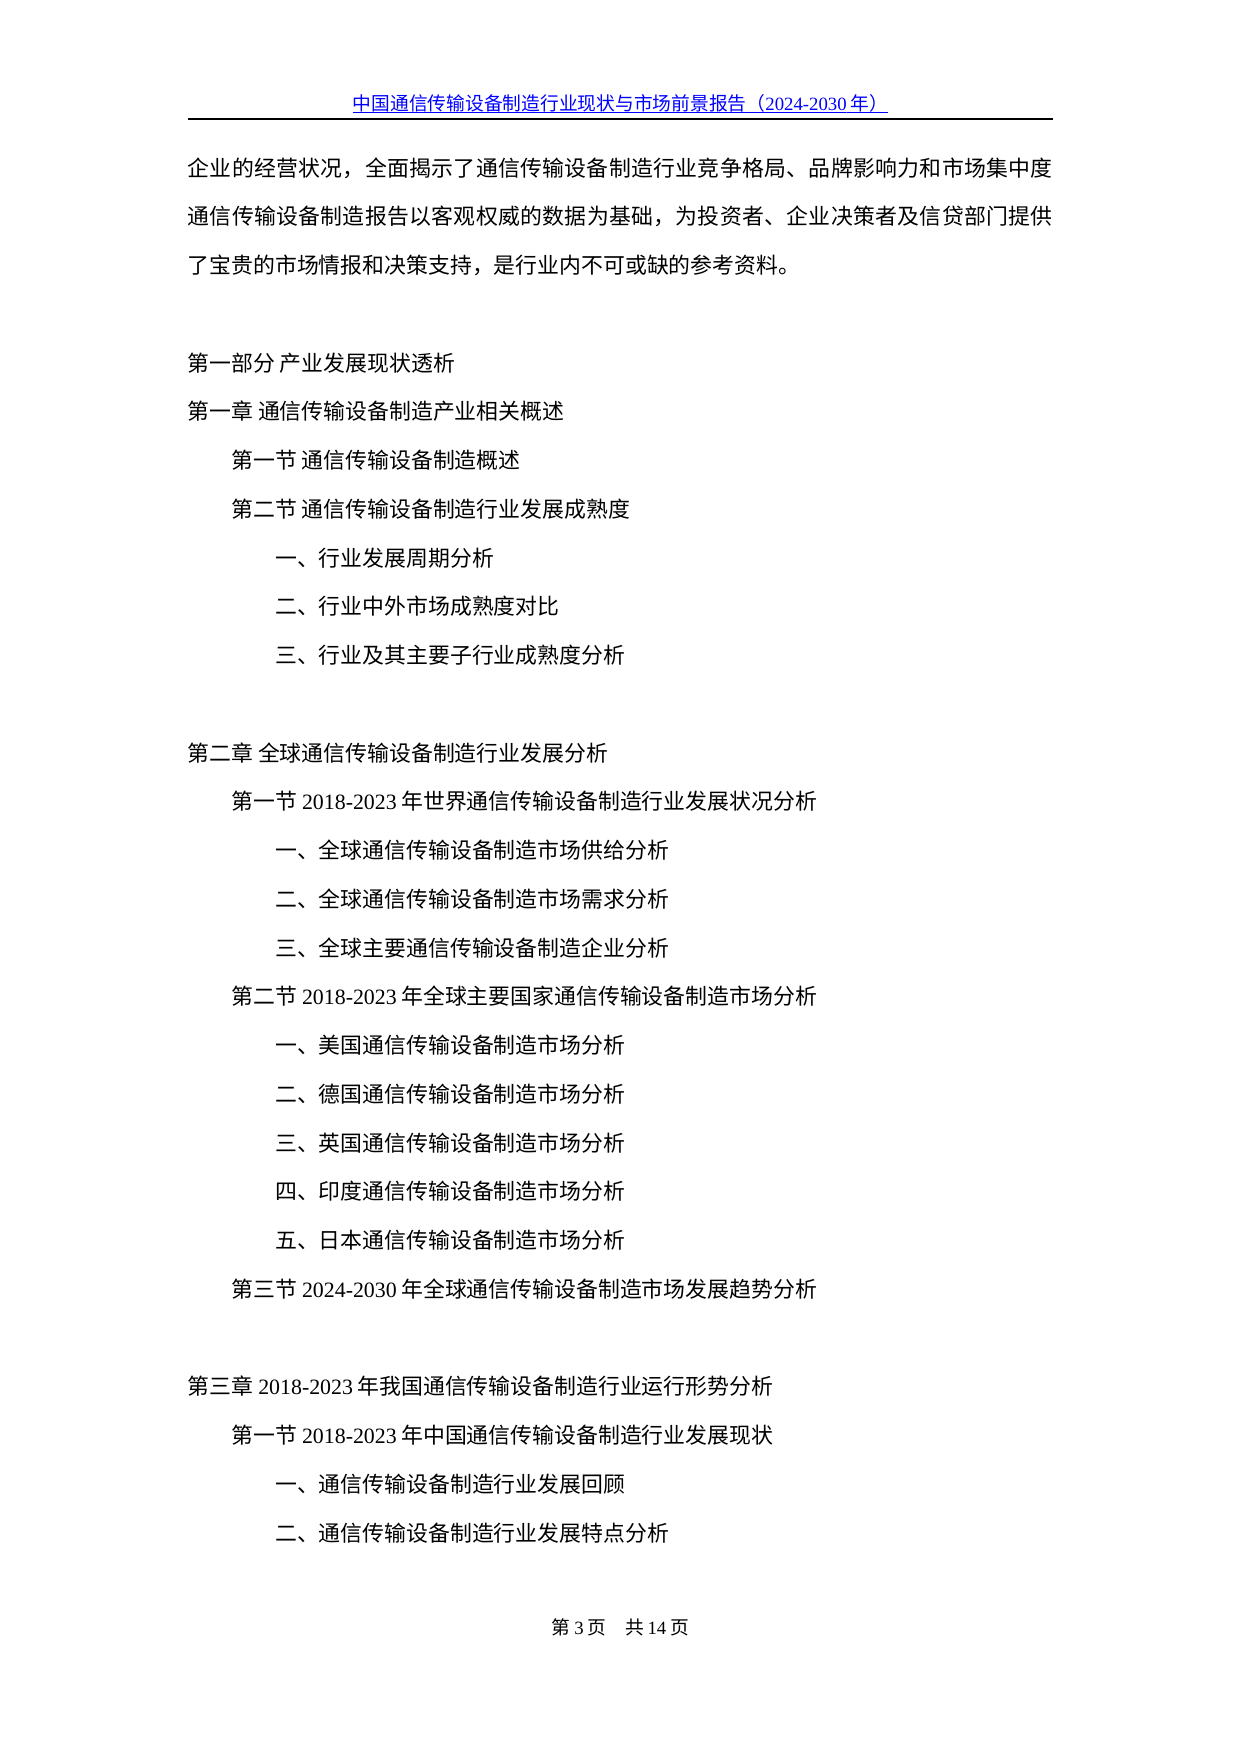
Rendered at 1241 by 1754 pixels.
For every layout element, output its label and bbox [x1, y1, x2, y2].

text [187, 150, 1053, 1548]
